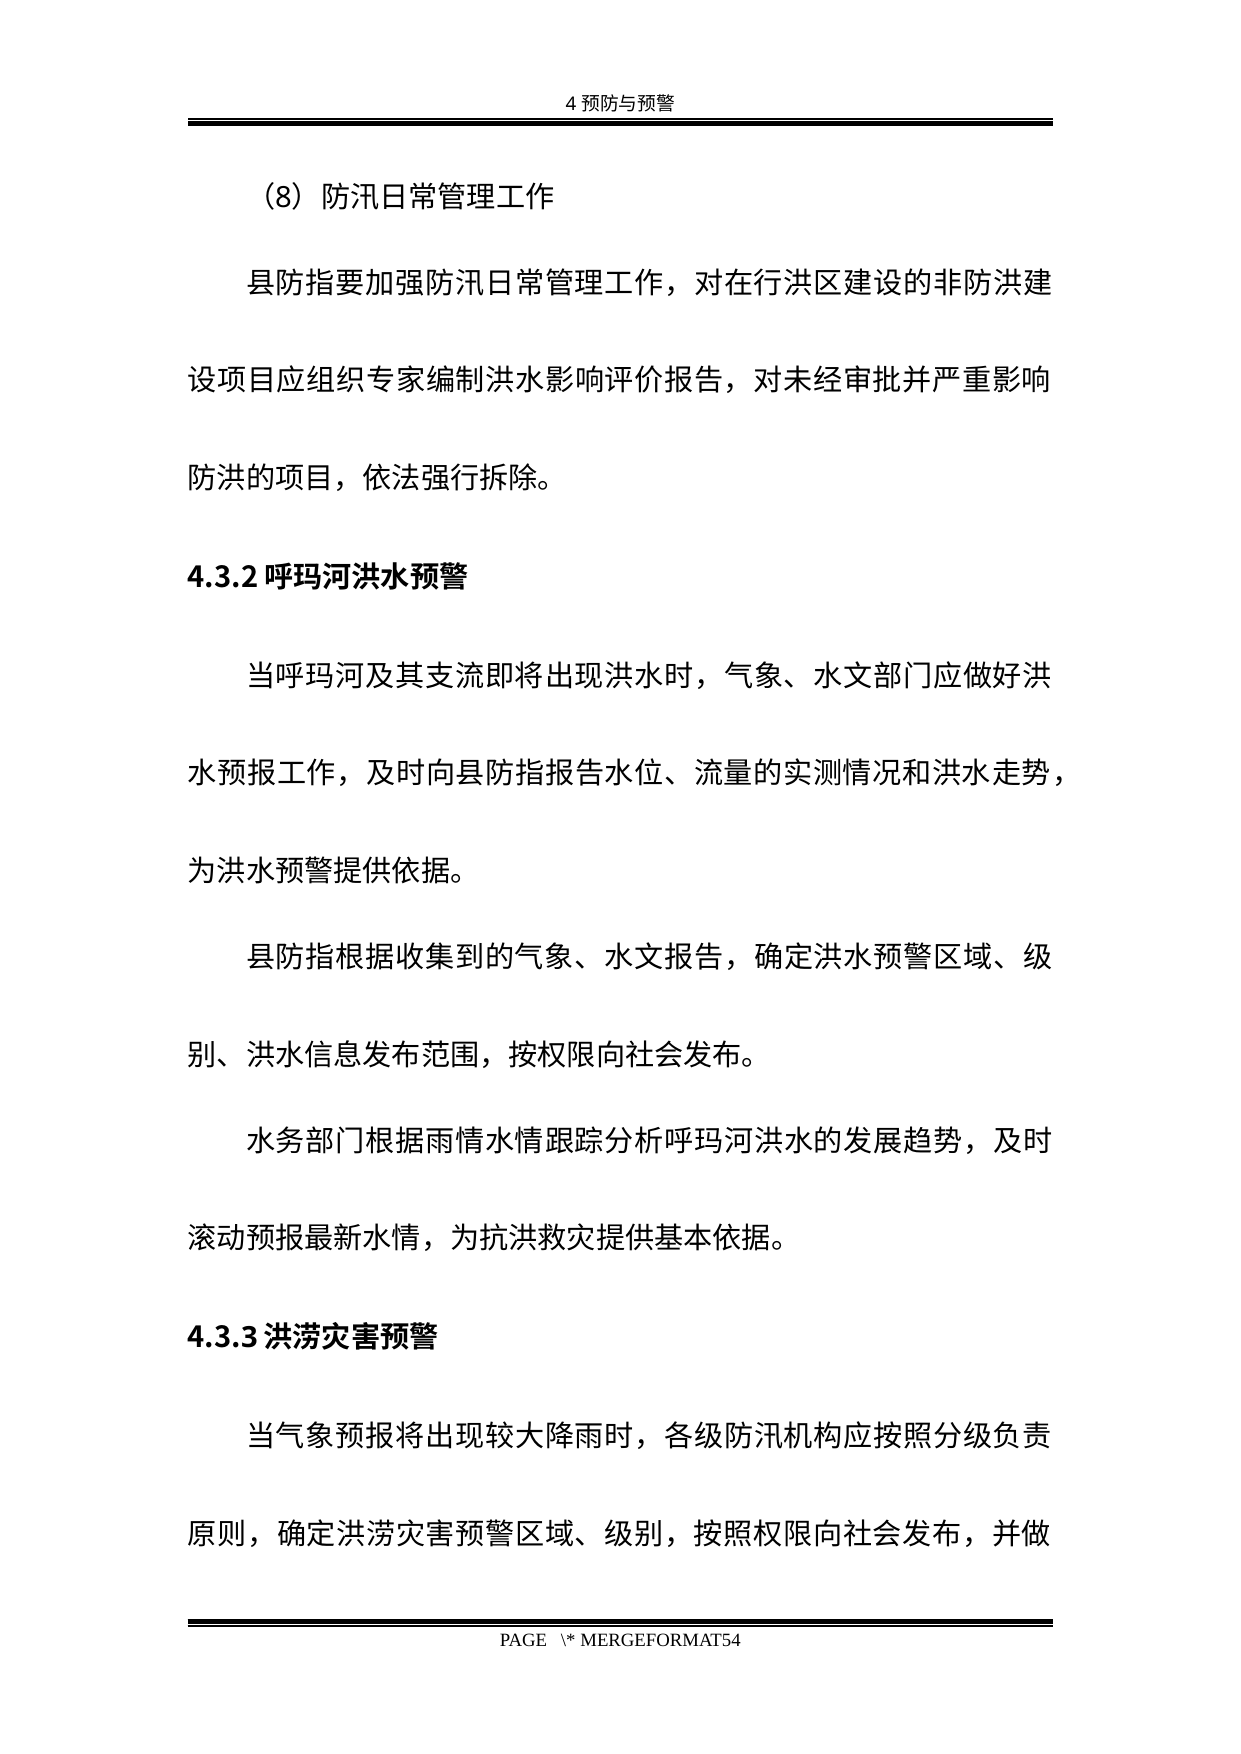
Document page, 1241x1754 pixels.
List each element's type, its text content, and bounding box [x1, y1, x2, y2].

subtitle 4.3.2呼玛河洪水预警 [187, 542, 1053, 607]
subtitle 4.3.3洪涝灾害预警 [187, 1303, 1053, 1368]
text 县防指根据收集到的气象、水文报告，确定洪水预警区域、级别、洪水信息发布范围，按权限向社会发布。 [187, 922, 1053, 1085]
text 水务部门根据雨情水情跟踪分析呼玛河洪水的发展趋势，及时滚动预报最新水情，为抗洪救灾提供基本依据。 [187, 1106, 1053, 1268]
text 当呼玛河及其支流即将出现洪水时，气象、水文部门应做好洪水预报工作，及时向县防指报告水位、流量的实测情况和洪水走势，为洪水预警提供依据。 [187, 641, 1053, 901]
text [187, 1402, 1053, 1564]
text 县防指要加强防汛日常管理工作，对在行洪区建设的非防洪建设项目应组织专家编制洪水影响评价报告，对未经审批并严重影响防洪的项目，依法强行拆除。 [187, 248, 1053, 508]
text （8）防汛日常管理工作 [187, 162, 1053, 227]
